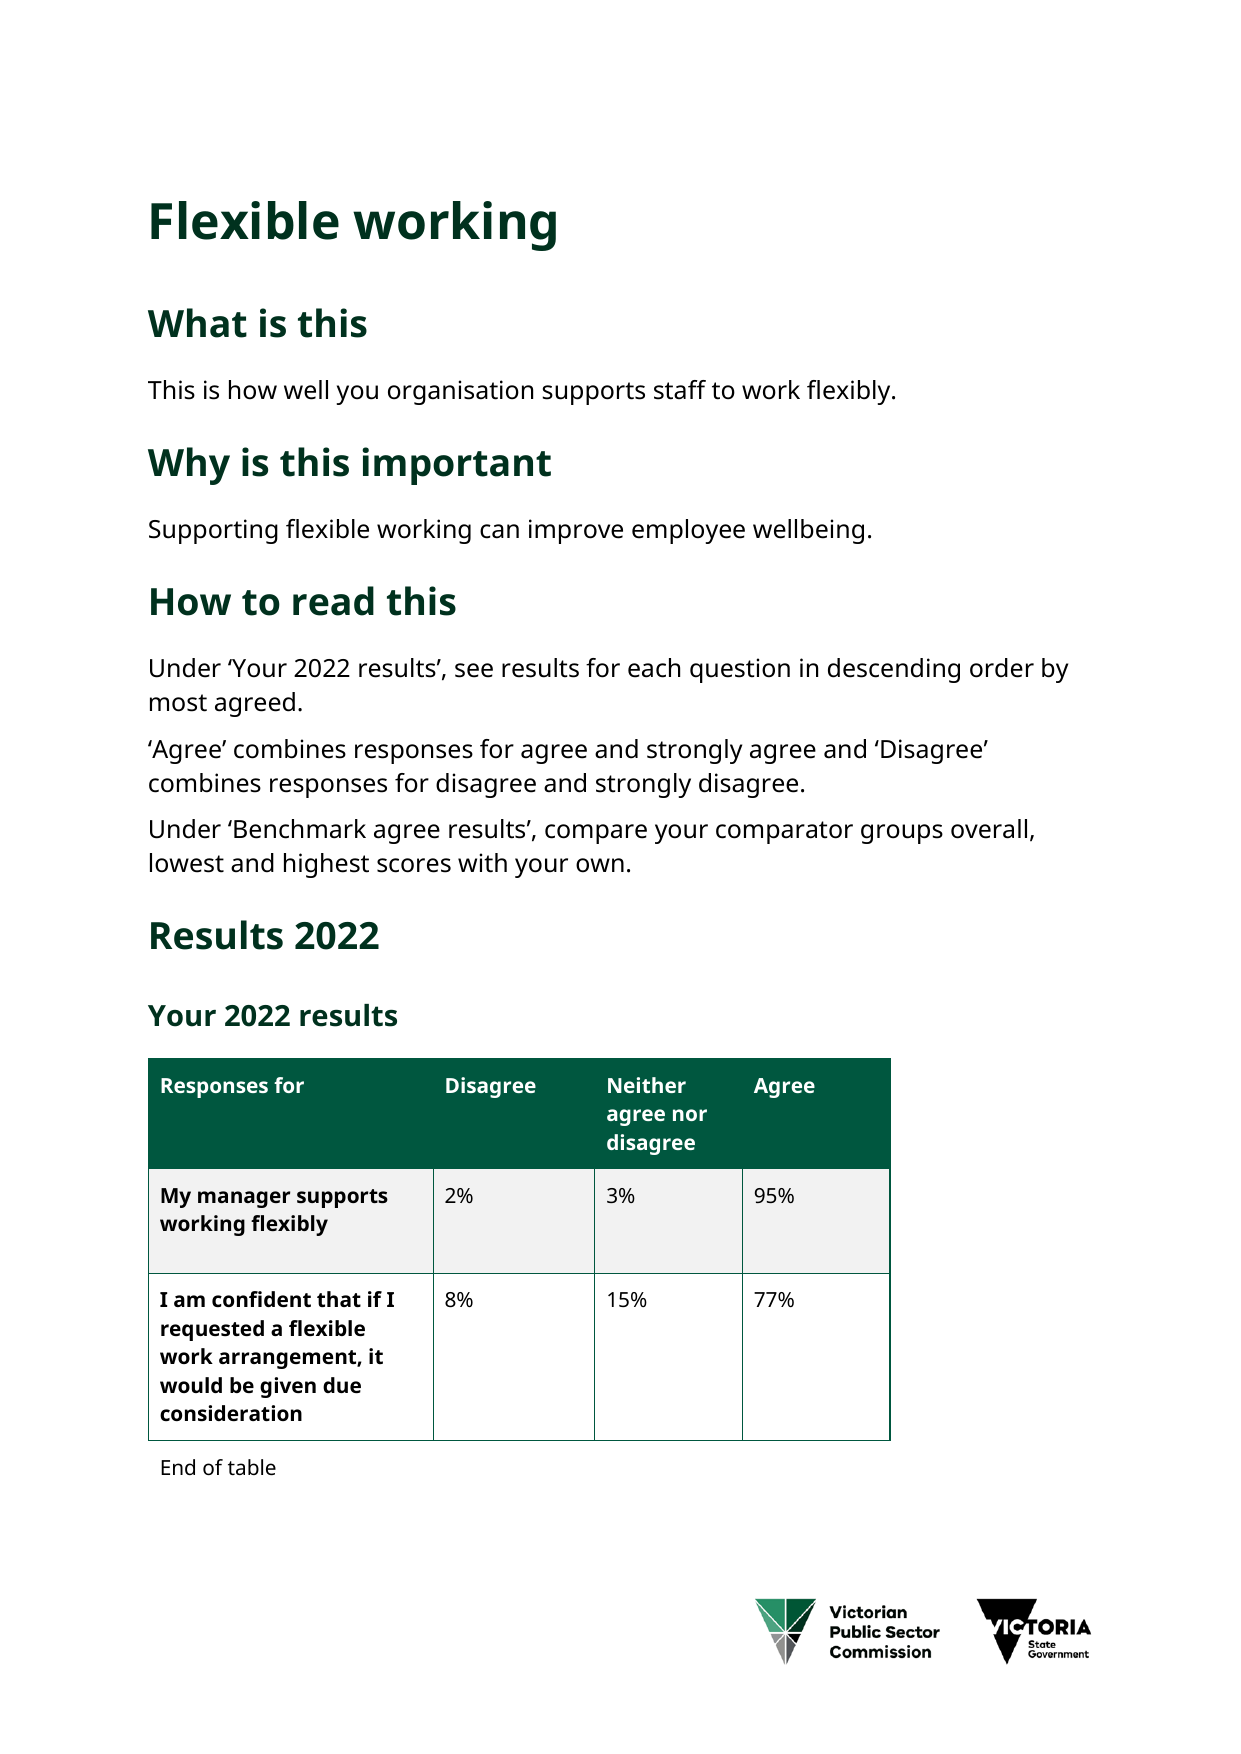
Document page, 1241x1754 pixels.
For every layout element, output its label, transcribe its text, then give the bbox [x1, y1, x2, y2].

subtitle What is this [148, 297, 1092, 348]
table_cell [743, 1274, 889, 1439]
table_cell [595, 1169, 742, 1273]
subtitle How to read this [148, 575, 1092, 626]
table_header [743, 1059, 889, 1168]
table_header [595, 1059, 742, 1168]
text This is how well you organisation supports staff to work flexibly. [148, 373, 1092, 407]
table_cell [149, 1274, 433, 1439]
subtitle Flexible working [148, 186, 1092, 254]
subtitle Why is this important [148, 436, 1092, 487]
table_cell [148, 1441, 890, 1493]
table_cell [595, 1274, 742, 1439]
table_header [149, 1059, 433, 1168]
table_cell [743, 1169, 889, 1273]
picture [754, 1598, 1093, 1666]
text Under ‘Your 2022 results’, see results for each question in descending order by most agreed. [148, 651, 1092, 719]
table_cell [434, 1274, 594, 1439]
text Supporting flexible working can improve employee wellbeing. [148, 512, 1092, 546]
text ‘Agree’ combines responses for agree and strongly agree and ‘Disagree’ combines responses for disagree and strongly disagree. [148, 731, 1092, 799]
text Under ‘Benchmark agree results’, compare your comparator groups overall, lowest and highest scores with your own. [148, 812, 1092, 880]
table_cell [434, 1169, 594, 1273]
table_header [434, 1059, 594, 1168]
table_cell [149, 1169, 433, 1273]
subtitle Results 2022 [148, 909, 1092, 960]
subtitle Your 2022 results [148, 996, 1092, 1035]
